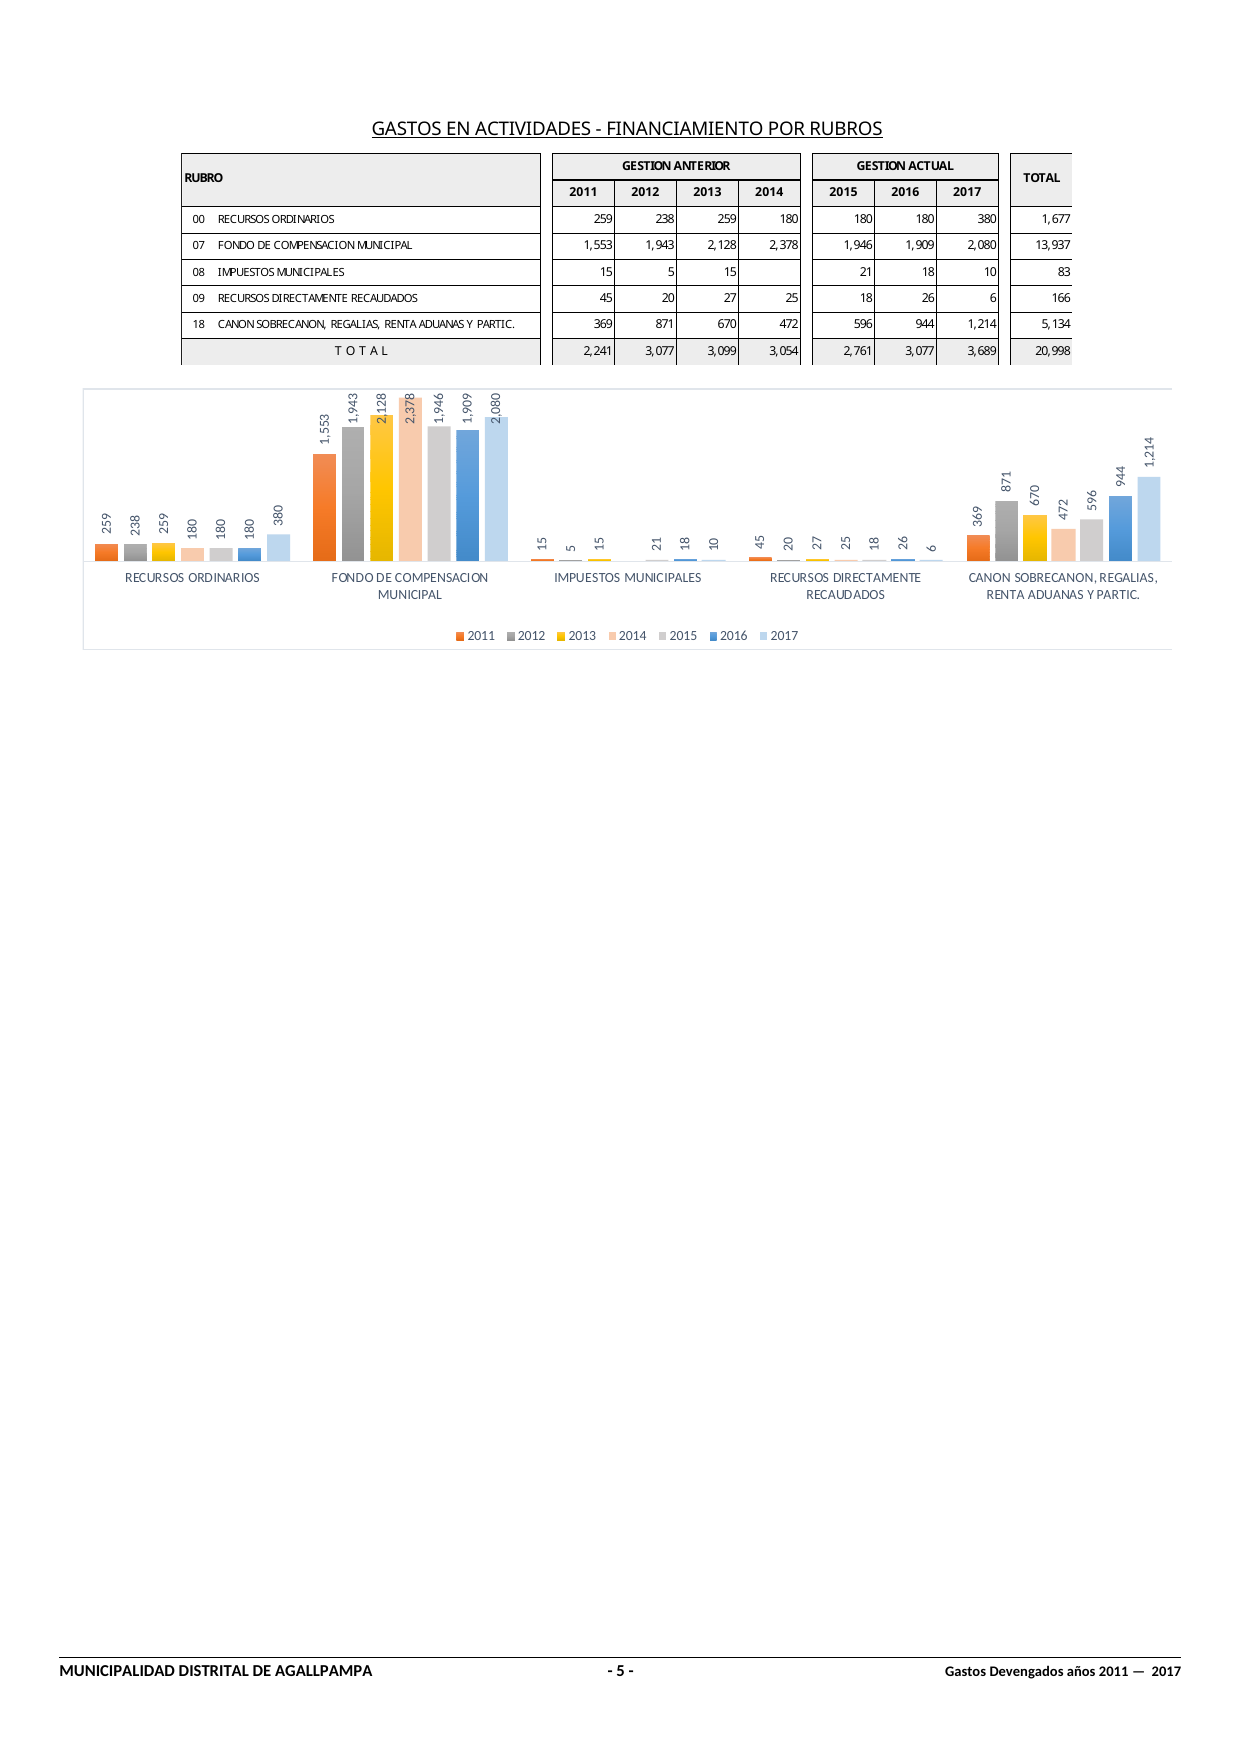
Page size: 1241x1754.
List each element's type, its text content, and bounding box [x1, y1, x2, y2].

table_header GASTOS EN ACTIVIDADES - FINANCIAMIENTO POR RUBROS [59, 71, 1195, 656]
